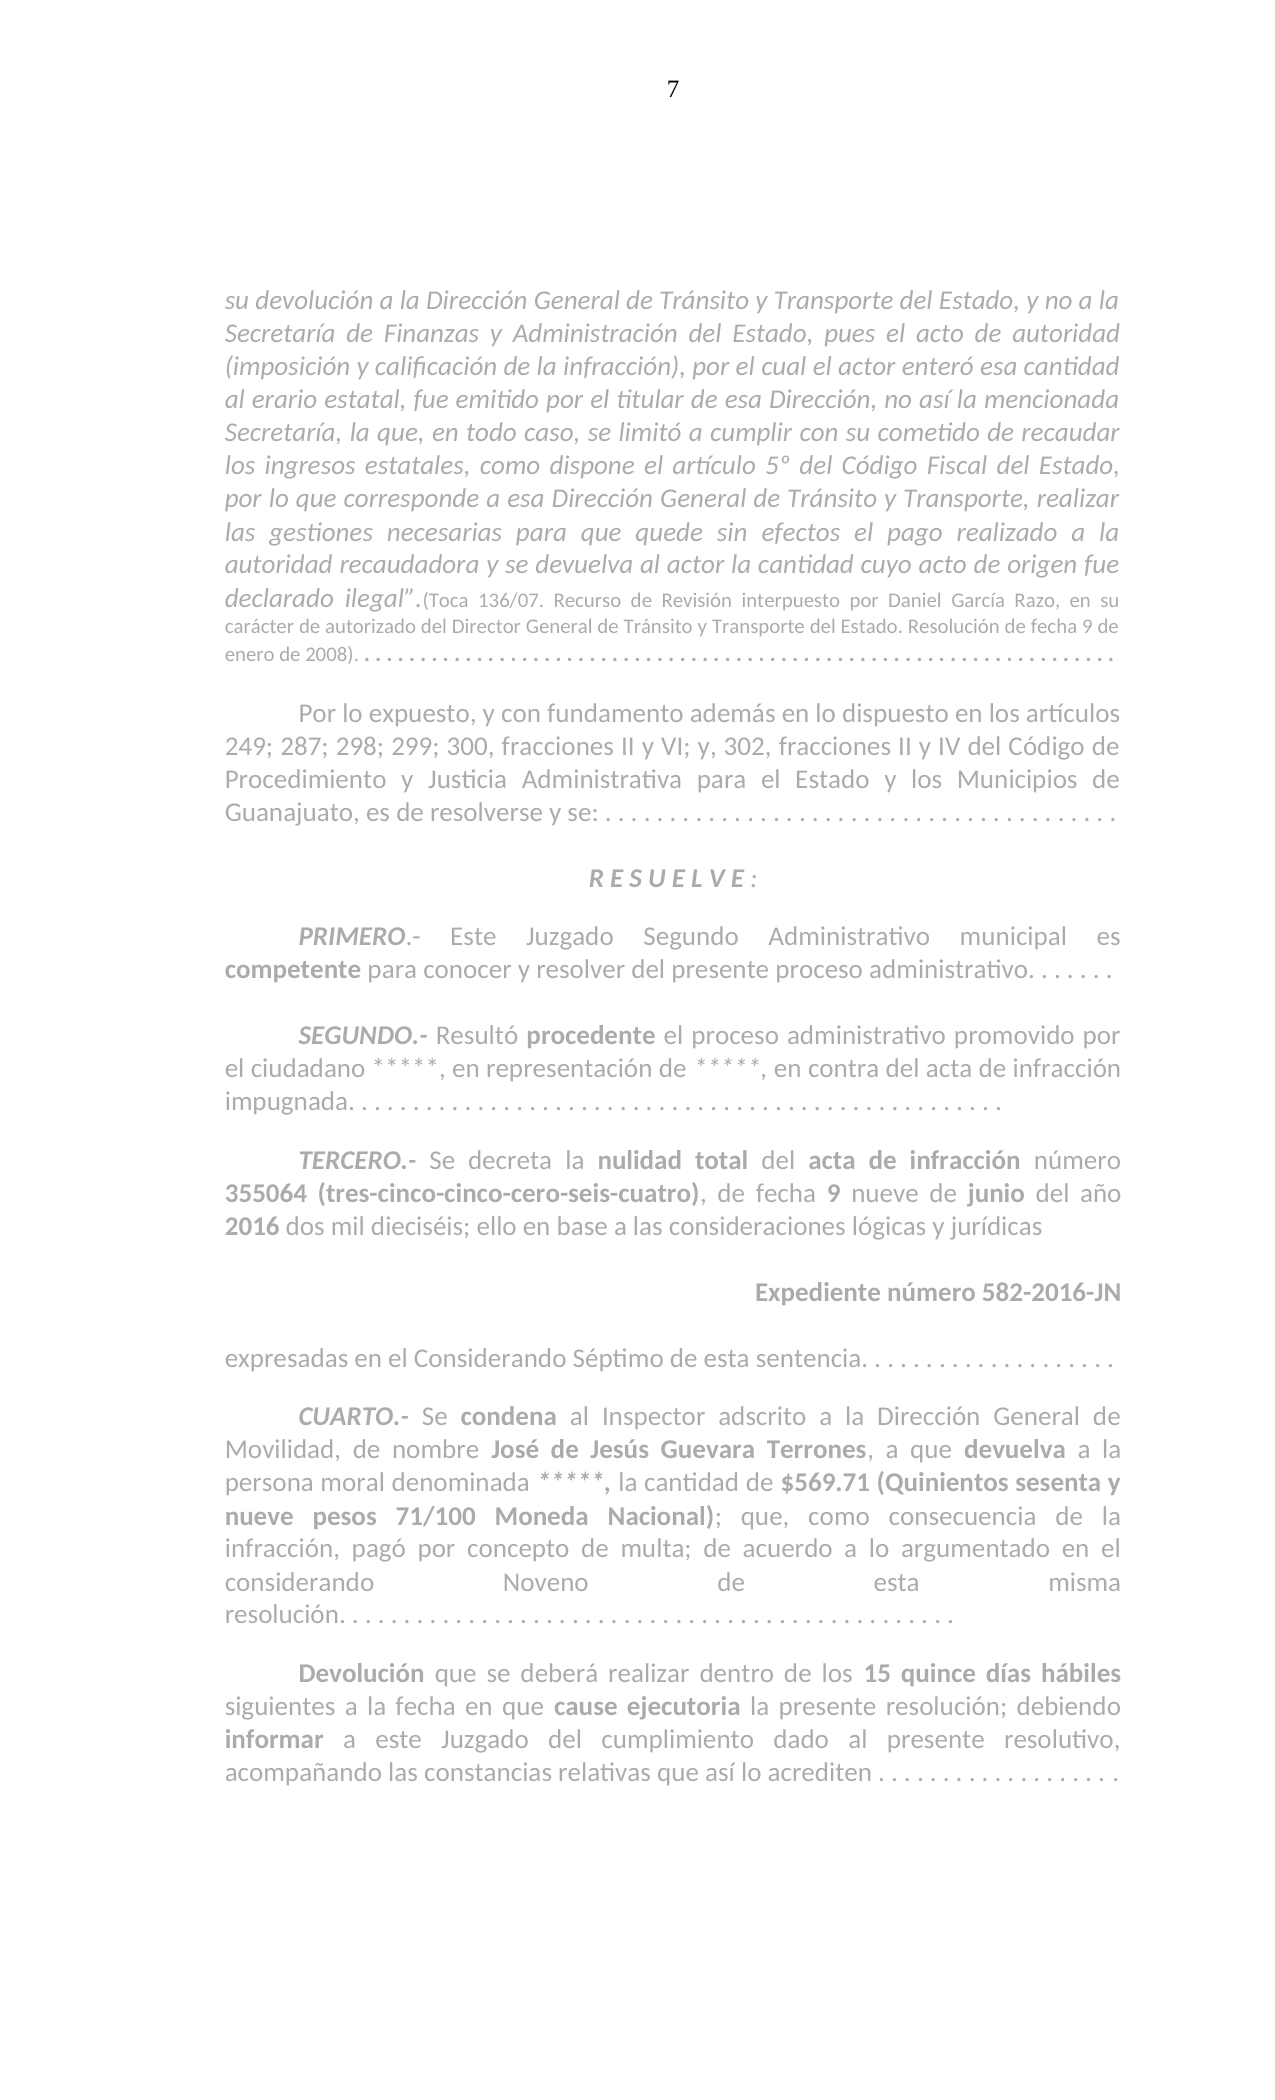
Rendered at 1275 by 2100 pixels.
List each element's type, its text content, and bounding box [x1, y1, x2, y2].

text SEGUNDO.- Resultó procedente el proceso administrativo promovido por el ciudadano *****, en representación de *****, en contra del acta de infracción impugnada. . . . . . . . . . . . . . . . . . . . . . . . . . . . . . . . . . . . . . . . . . . . . . . . . . . [224, 1018, 1121, 1118]
text Por lo expuesto, y con fundamento además en lo dispuesto en los artículos 249; 287; 298; 299; 300, fracciones II y VI; y, 302, fracciones II y IV del Código de Procedimiento y Justicia Administrativa para el Estado y los Municipios de Guanajuato, es de resolverse y se: . . . . . . . . . . . . . . . . . . . . . . . . . . . . . . . . . . . . . . . . [224, 696, 1121, 828]
text TERCERO.- Se decreta la nulidad total del acta de infracción número 355064 (tres-cinco-cinco-cero-seis-cuatro), de fecha 9 nueve de junio del año 2016 dos mil dieciséis; ello en base a las consideraciones lógicas y jurídicas [224, 1143, 1121, 1242]
text CUARTO.- Se condena al Inspector adscrito a la Dirección General de Movilidad, de nombre José de Jesús Guevara Terrones, a que devuelva a la persona moral denominada *****, la cantidad de $569.71 (Quinientos sesenta y nueve pesos 71/100 Moneda Nacional); que, como consecuencia de la infracción, pagó por concepto de multa; de acuerdo a lo argumentado en el considerando Noveno de esta misma resolución. . . . . . . . . . . . . . . . . . . . . . . . . . . . . . . . . . . . . . . . . . . . . . . . [224, 1399, 1121, 1631]
text PRIMERO.- Este Juzgado Segundo Administrativo municipal es competente para conocer y resolver del presente proceso administrativo. . . . . . . [224, 919, 1121, 986]
text expresadas en el Considerando Séptimo de esta sentencia. . . . . . . . . . . . . . . . . . . . [224, 1341, 1121, 1374]
text Devolución que se deberá realizar dentro de los 15 quince días hábiles siguientes a la fecha en que cause ejecutoria la presente resolución; debiendo informar a este Juzgado del cumplimiento dado al presente resolutivo, acompañando las constancias relativas que así lo acrediten . . . . . . . . . . . . . . . . . . . [224, 1656, 1121, 1788]
text R E S U E L V E : [224, 861, 1121, 894]
text Expediente número 582-2016-JN [224, 1275, 1121, 1308]
